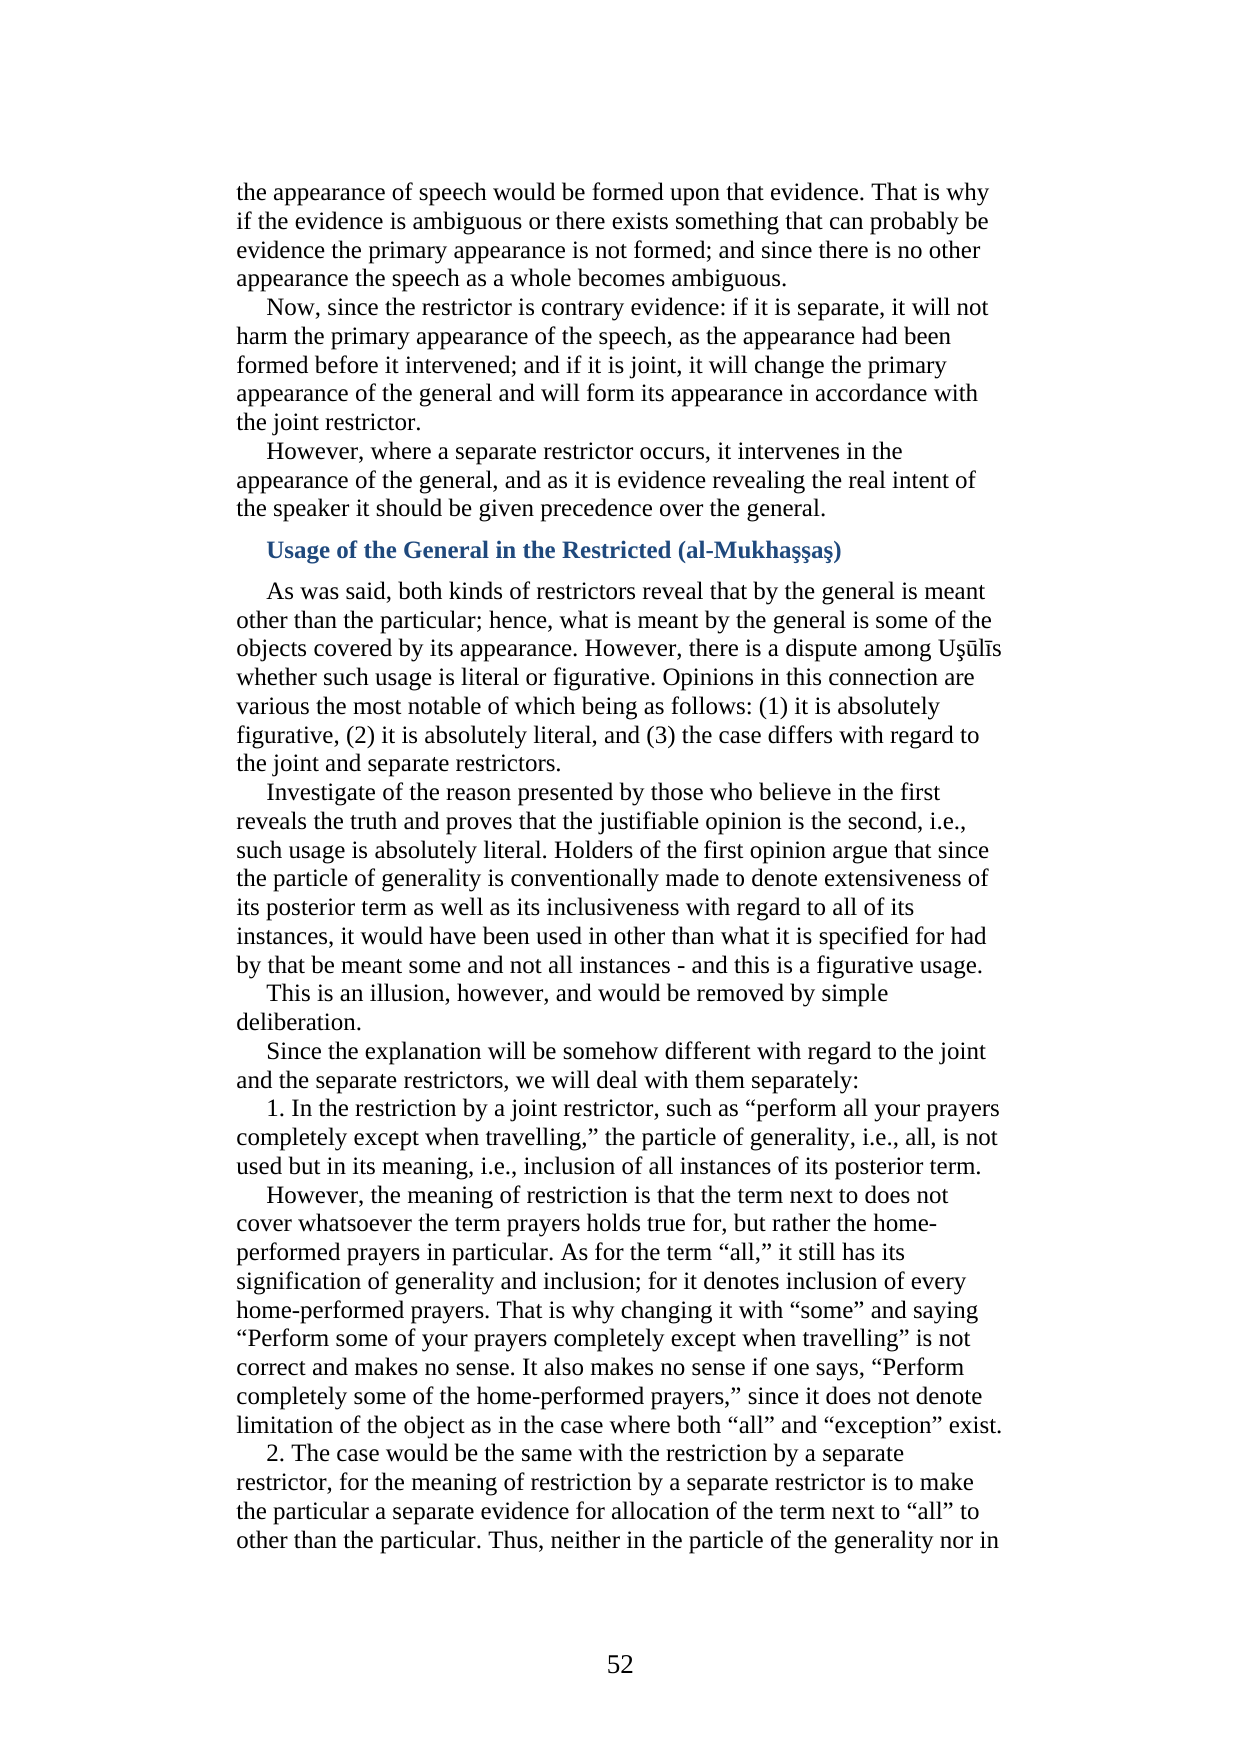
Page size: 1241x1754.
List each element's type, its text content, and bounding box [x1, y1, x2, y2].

text Investigate of the reason presented by those who believe in the first reveals the truth and proves that the justifiable opinion is the second, i.e., such usage is absolutely literal. Holders of the first opinion argue that since the particle of generality is conventionally made to denote extensiveness of its posterior term as well as its inclusiveness with regard to all of its instances, it would have been used in other than what it is specified for had by that be meant some and not all instances - and this is a figurative usage. [236, 777, 1004, 978]
text However, the meaning of restriction is that the term next to does not cover whatsoever the term prayers holds true for, but rather the home-performed prayers in particular. As for the term “all,” it still has its signification of generality and inclusion; for it denotes inclusion of every home-performed prayers. That is why changing it with “some” and saying “Perform some of your prayers completely except when travelling” is not correct and makes no sense. It also makes no sense if one says, “Perform completely some of the home-performed prayers,” since it does not denote limitation of the object as in the case where both “all” and “exception” exist. [236, 1180, 1004, 1438]
subtitle Usage of the General in the Restricted (al-Mukhaşşaş) [236, 535, 1004, 563]
text This is an illusion, however, and would be removed by simple deliberation. [236, 978, 1004, 1036]
text 1. In the restriction by a joint restrictor, such as “perform all your prayers completely except when travelling,” the particle of generality, i.e., all, is not used but in its meaning, i.e., inclusion of all instances of its posterior term. [236, 1093, 1004, 1180]
text Now, since the restrictor is contrary evidence: if it is separate, it will not harm the primary appearance of the speech, as the appearance had been formed before it intervened; and if it is joint, it will change the primary appearance of the general and will form its appearance in accordance with the joint restrictor. [236, 292, 1004, 436]
text However, where a separate restrictor occurs, it intervenes in the appearance of the general, and as it is evidence revealing the real intent of the speaker it should be given precedence over the general. [236, 436, 1004, 522]
text Since the explanation will be somehow different with regard to the joint and the separate restrictors, we will deal with them separately: [236, 1036, 1004, 1093]
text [236, 1438, 1004, 1553]
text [236, 177, 1004, 292]
text As was said, both kinds of restrictors reveal that by the general is meant other than the particular; hence, what is meant by the general is some of the objects covered by its appearance. However, there is a dispute among Uşūlīs whether such usage is literal or figurative. Opinions in this connection are various the most notable of which being as follows: (1) it is absolutely figurative, (2) it is absolutely literal, and (3) the case differs with regard to the joint and separate restrictors. [236, 576, 1004, 777]
